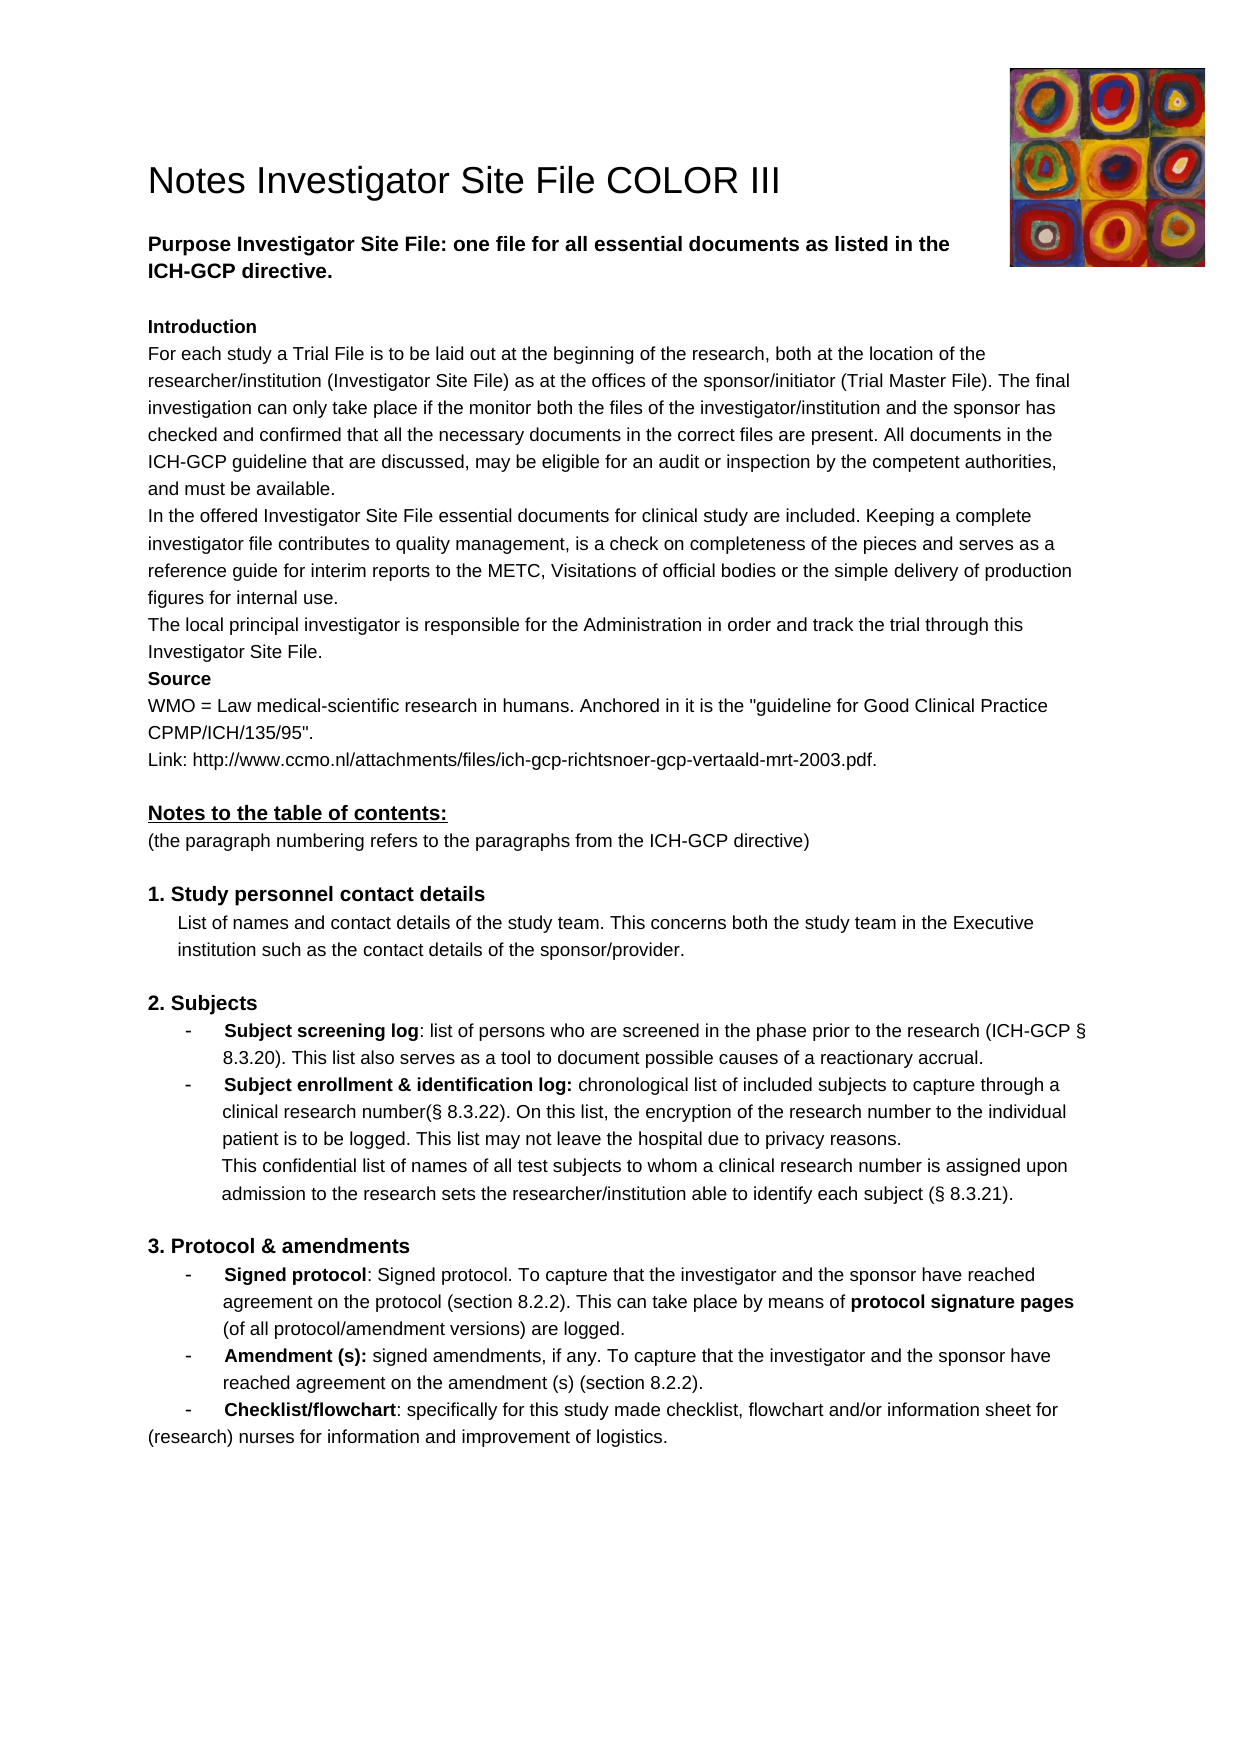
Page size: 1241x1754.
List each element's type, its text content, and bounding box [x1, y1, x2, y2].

text In the offered Investigator Site File essential documents for clinical study are included. Keeping a complete investigator file contributes to quality management, is a check on completeness of the pieces and serves as a reference guide for interim reports to the METC, Visitations of official bodies or the simple delivery of production figures for internal use. [148, 500, 1093, 608]
text This confidential list of names of all test subjects to whom a clinical research number is assigned upon admission to the research sets the researcher/institution able to identify each subject (§ 8.3.21). [221, 1150, 1093, 1204]
text Source [148, 662, 1093, 689]
text The local principal investigator is responsible for the Administration in order and track the trial through this Investigator Site File. [148, 608, 1093, 662]
text Link: http://www.ccmo.nl/attachments/files/ich-gcp-richtsnoer-gcp-vertaald-mrt-2003.pdf. [148, 743, 1093, 771]
text  Amendment (s): signed amendments, if any. To capture that the investigator and the sponsor have reached agreement on the amendment (s) (section 8.2.2). [185, 1339, 1093, 1393]
text 3. Protocol & amendments [148, 1231, 1093, 1258]
picture [1008, 68, 1206, 265]
text Notes to the table of contents: [148, 798, 1093, 825]
text Notes Investigator Site File COLOR III [148, 148, 1008, 202]
text Purpose Investigator Site File: one file for all essential documents as listed in the ICH-GCP directive. [148, 229, 1093, 283]
text For each study a Trial File is to be laid out at the beginning of the research, both at the location of the researcher/institution (Investigator Site File) as at the offices of the sponsor/initiator (Trial Master File). The final investigation can only take place if the monitor both the files of the investigator/institution and the sponsor has checked and confirmed that all the necessary documents in the correct files are present. All documents in the ICH-GCP guideline that are discussed, may be eligible for an audit or inspection by the competent authorities, and must be available. [148, 337, 1093, 500]
text WMO = Law medical-scientific research in humans. Anchored in it is the "guideline for Good Clinical Practice CPMP/ICH/135/95". [148, 689, 1093, 743]
text 2. Subjects [148, 987, 1093, 1014]
text  Signed protocol: Signed protocol. To capture that the investigator and the sponsor have reached agreement on the protocol (section 8.2.2). This can take place by means of protocol signature pages (of all protocol/amendment versions) are logged. [185, 1258, 1093, 1339]
text  Subject enrollment & identification log: chronological list of included subjects to capture through a clinical research number(§ 8.3.22). On this list, the encryption of the research number to the individual patient is to be logged. This list may not leave the hospital due to privacy reasons. [185, 1068, 1093, 1150]
text  Subject screening log: list of persons who are screened in the phase prior to the research (ICH-GCP § 8.3.20). This list also serves as a tool to document possible causes of a reactionary accrual. [185, 1014, 1093, 1068]
text 1. Study personnel contact details [148, 879, 1093, 906]
text  Checklist/flowchart: specifically for this study made checklist, flowchart and/or information sheet for (research) nurses for information and improvement of logistics. [148, 1393, 1093, 1448]
text List of names and contact details of the study team. This concerns both the study team in the Executive institution such as the contact details of the sponsor/provider. [177, 906, 1093, 960]
text Introduction [148, 310, 1093, 337]
text (the paragraph numbering refers to the paragraphs from the ICH-GCP directive) [148, 825, 1093, 852]
